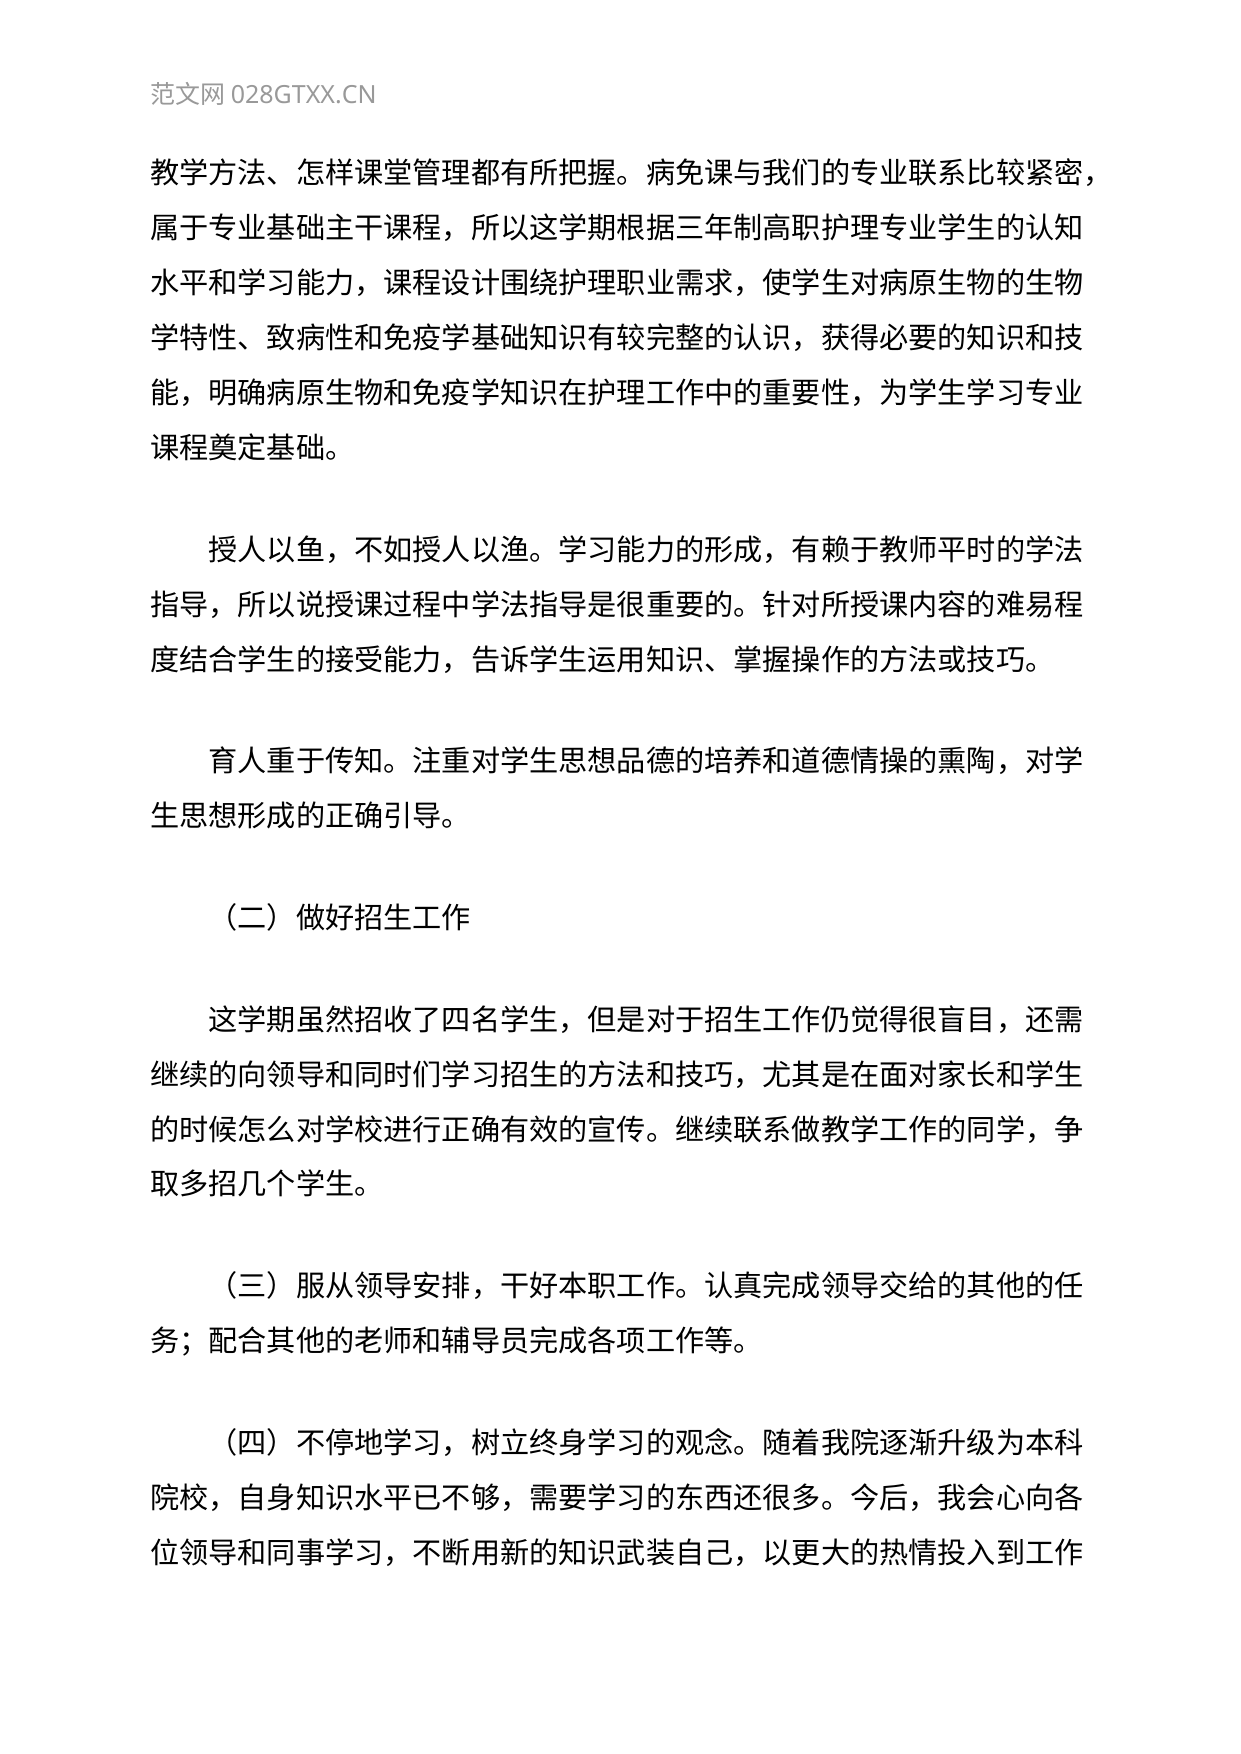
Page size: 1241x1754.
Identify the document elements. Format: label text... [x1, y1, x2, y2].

text （二）做好招生工作 [150, 894, 1090, 937]
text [150, 1419, 1090, 1571]
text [150, 150, 1090, 467]
text （三）服从领导安排，干好本职工作。认真完成领导交给的其他的任务；配合其他的老师和辅导员完成各项工作等。 [150, 1263, 1090, 1360]
text 这学期虽然招收了四名学生，但是对于招生工作仍觉得很盲目，还需继续的向领导和同时们学习招生的方法和技巧，尤其是在面对家长和学生的时候怎么对学校进行正确有效的宣传。继续联系做教学工作的同学，争取多招几个学生。 [150, 996, 1090, 1203]
text 授人以鱼，不如授人以渔。学习能力的形成，有赖于教师平时的学法指导，所以说授课过程中学法指导是很重要的。针对所授课内容的难易程度结合学生的接受能力，告诉学生运用知识、掌握操作的方法或技巧。 [150, 526, 1090, 678]
text 育人重于传知。注重对学生思想品德的培养和道德情操的熏陶，对学生思想形成的正确引导。 [150, 738, 1090, 835]
